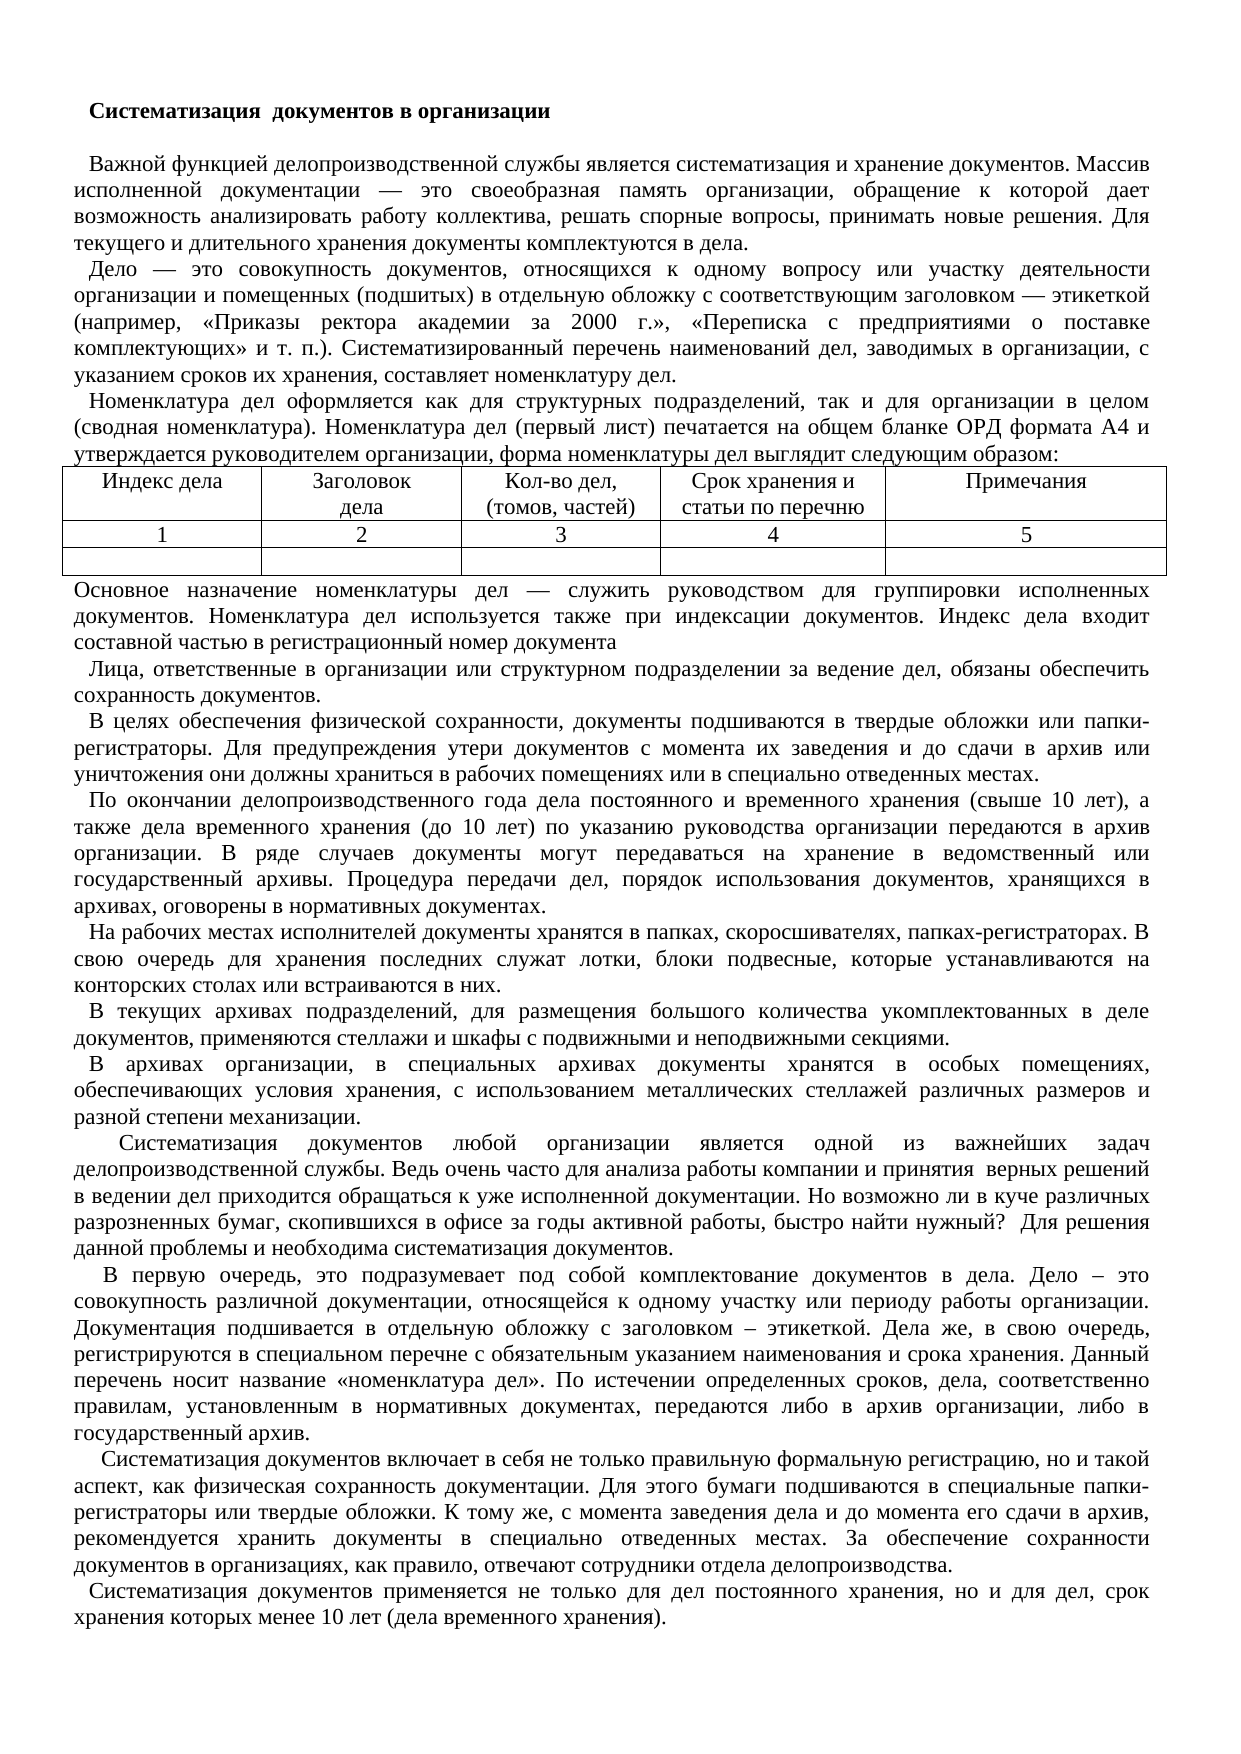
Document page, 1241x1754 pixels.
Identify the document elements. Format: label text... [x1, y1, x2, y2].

table_cell 1 [63, 521, 261, 547]
table_cell [886, 548, 1166, 574]
text Лица, ответственные в организации или структурном подразделении за ведение дел, обязаны обеспечить сохранность документов. [74, 655, 1152, 707]
table_header Примечания [886, 467, 1166, 520]
text Основное назначение номенклатуры дел — служить руководством для группировки исполненных документов. Номенклатура дел используется также при индексации документов. Индекс дела входит составной частью в регистрационный номер документа [74, 576, 1152, 655]
text Дело — это совокупность документов, относящихся к одному вопросу или участку деятельности организации и помещенных (подшитых) в отдельную обложку с соответствующим заголовком — этикеткой (например, «Приказы ректора академии за 2000 г.», «Переписка с предприятиями о поставке комплектующих» и т. п.). Систематизированный перечень наименований дел, заводимых в организации, с указанием сроков их хранения, составляет номенклатуру дел. [74, 255, 1152, 387]
text Систематизация документов в организации [74, 97, 1152, 123]
text Номенклатура дел оформляется как для структурных подразделений, так и для организации в целом (сводная номенклатура). Номенклатура дел (первый лист) печатается на общем бланке ОРД формата А4 и утверждается руководителем организации, форма номенклатуры дел выглядит следующим образом: [74, 387, 1152, 466]
table_cell 3 [462, 521, 660, 547]
text На рабочих местах исполнителей документы хранятся в папках, скоросшивателях, папках-регистраторах. В свою очередь для хранения последних служат лотки, блоки подвесные, которые устанавливаются на конторских столах или встраиваются в них. [74, 918, 1152, 997]
table_header Индекс дела [63, 467, 261, 520]
text По окончании делопроизводственного года дела постоянного и временного хранения (свыше 10 лет), а также дела временного хранения (до 10 лет) по указанию руководства организации передаются в архив организации. В ряде случаев документы могут передаваться на хранение в ведомственный или государственный архивы. Процедура передачи дел, порядок использования документов, хранящихся в архивах, оговорены в нормативных документах. [74, 786, 1152, 918]
table_cell 2 [262, 521, 461, 547]
table_cell [462, 548, 660, 574]
text Систематизация документов применяется не только для дел постоянного хранения, но и для дел, срок хранения которых менее 10 лет (дела временного хранения). [74, 1577, 1152, 1630]
table_cell 5 [886, 521, 1166, 547]
text В первую очередь, это подразумевает под собой комплектование документов в дела. Дело – это совокупность различной документации, относящейся к одному участку или периоду работы организации. Документация подшивается в отдельную обложку с заголовком – этикеткой. Дела же, в свою очередь, регистрируются в специальном перечне с обязательным указанием наименования и срока хранения. Данный перечень носит название «номенклатура дел». По истечении определенных сроков, дела, соответственно правилам, установленным в нормативных документах, передаются либо в архив организации, либо в государственный архив. [74, 1261, 1152, 1445]
table_cell [63, 548, 261, 574]
text Систематизация документов включает в себя не только правильную формальную регистрацию, но и такой аспект, как физическая сохранность документации. Для этого бумаги подшиваются в специальные папки-регистраторы или твердые обложки. К тому же, с момента заведения дела и до момента его сдачи в архив, рекомендуется хранить документы в специально отведенных местах. За обеспечение сохранности документов в организациях, как правило, отвечают сотрудники отдела делопроизводства. [74, 1445, 1152, 1577]
table_header Заголовок дела [262, 467, 461, 520]
table_cell [262, 548, 461, 574]
table_cell 4 [661, 521, 885, 547]
text В текущих архивах подразделений, для размещения большого количества укомплектованных в деле документов, применяются стеллажи и шкафы с подвижными и неподвижными секциями. [74, 997, 1152, 1050]
text Важной функцией делопроизводственной службы является систематизация и хранение документов. Массив исполненной документации — это своеобразная память организации, обращение к которой дает возможность анализировать работу коллектива, решать спорные вопросы, принимать новые решения. Для текущего и длительного хранения документы комплектуются в дела. [74, 150, 1152, 255]
text Систематизация документов любой организации является одной из важнейших задач делопроизводственной службы. Ведь очень часто для анализа работы компании и принятия верных решений в ведении дел приходится обращаться к уже исполненной документации. Но возможно ли в куче различных разрозненных бумаг, скопившихся в офисе за годы активной работы, быстро найти нужный? Для решения данной проблемы и необходима систематизация документов. [74, 1129, 1152, 1261]
table_header Кол-во дел, (томов, частей) [462, 467, 660, 520]
table_cell [661, 548, 885, 574]
table_header Срок хранения и статьи по перечню [661, 467, 885, 520]
text В архивах организации, в специальных архивах документы хранятся в особых помещениях, обеспечивающих условия хранения, с использованием металлических стеллажей различных размеров и разной степени механизации. [74, 1050, 1152, 1129]
text В целях обеспечения физической сохранности, документы подшиваются в твердые обложки или папки-регистраторы. Для предупреждения утери документов с момента их заведения и до сдачи в архив или уничтожения они должны храниться в рабочих помещениях или в специально отведенных местах. [74, 707, 1152, 786]
